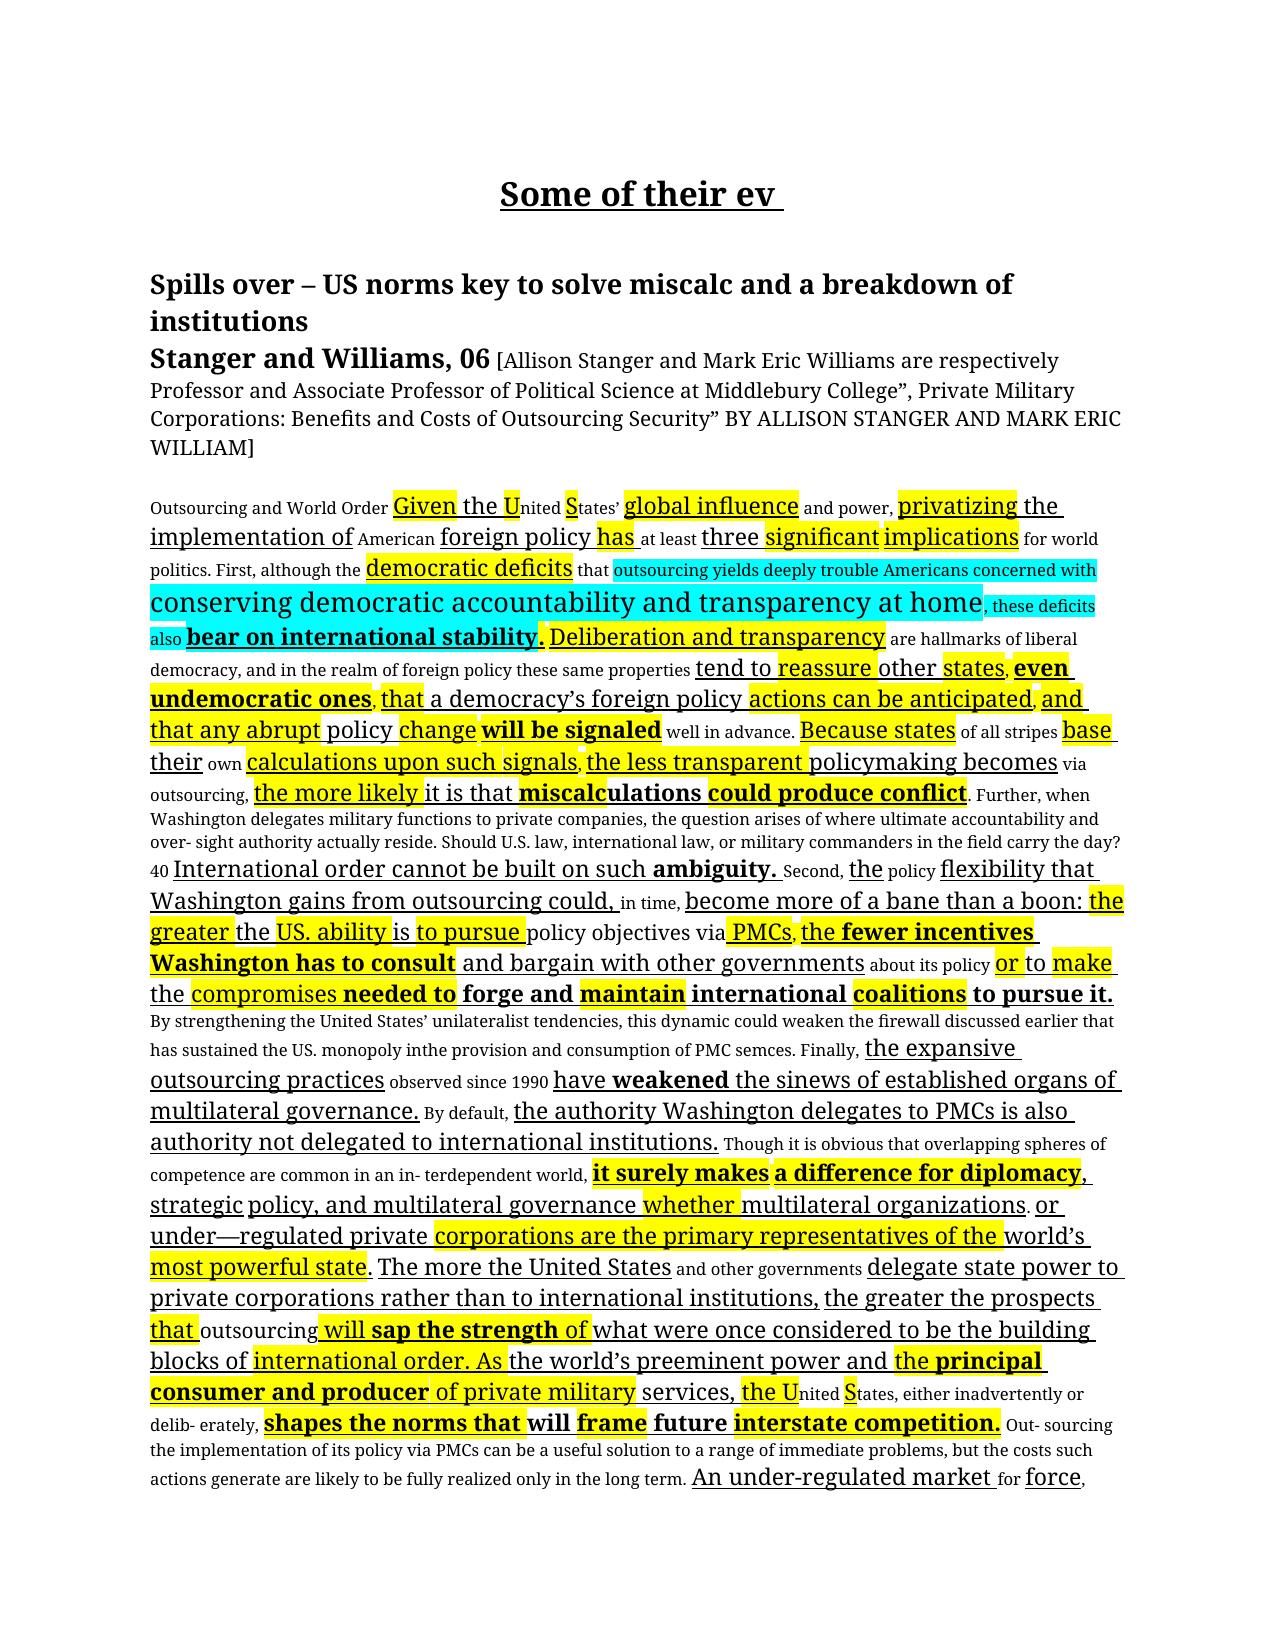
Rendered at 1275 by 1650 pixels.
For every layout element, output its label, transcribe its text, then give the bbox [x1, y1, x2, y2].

subtitle Spills over – US norms key to solve miscalc and a breakdown of institutions [150, 266, 1125, 339]
text Stanger and Williams, 06 [Allison Stanger and Mark Eric Williams are respectively Professor and Associate Professor of Political Science at Middlebury College”, Private Military Corporations: Beneﬁts and Costs of Outsourcing Security” BY ALLISON STANGER AND MARK ERIC WILLIAM] [150, 339, 1125, 461]
subtitle Some of their ev [150, 171, 1125, 216]
